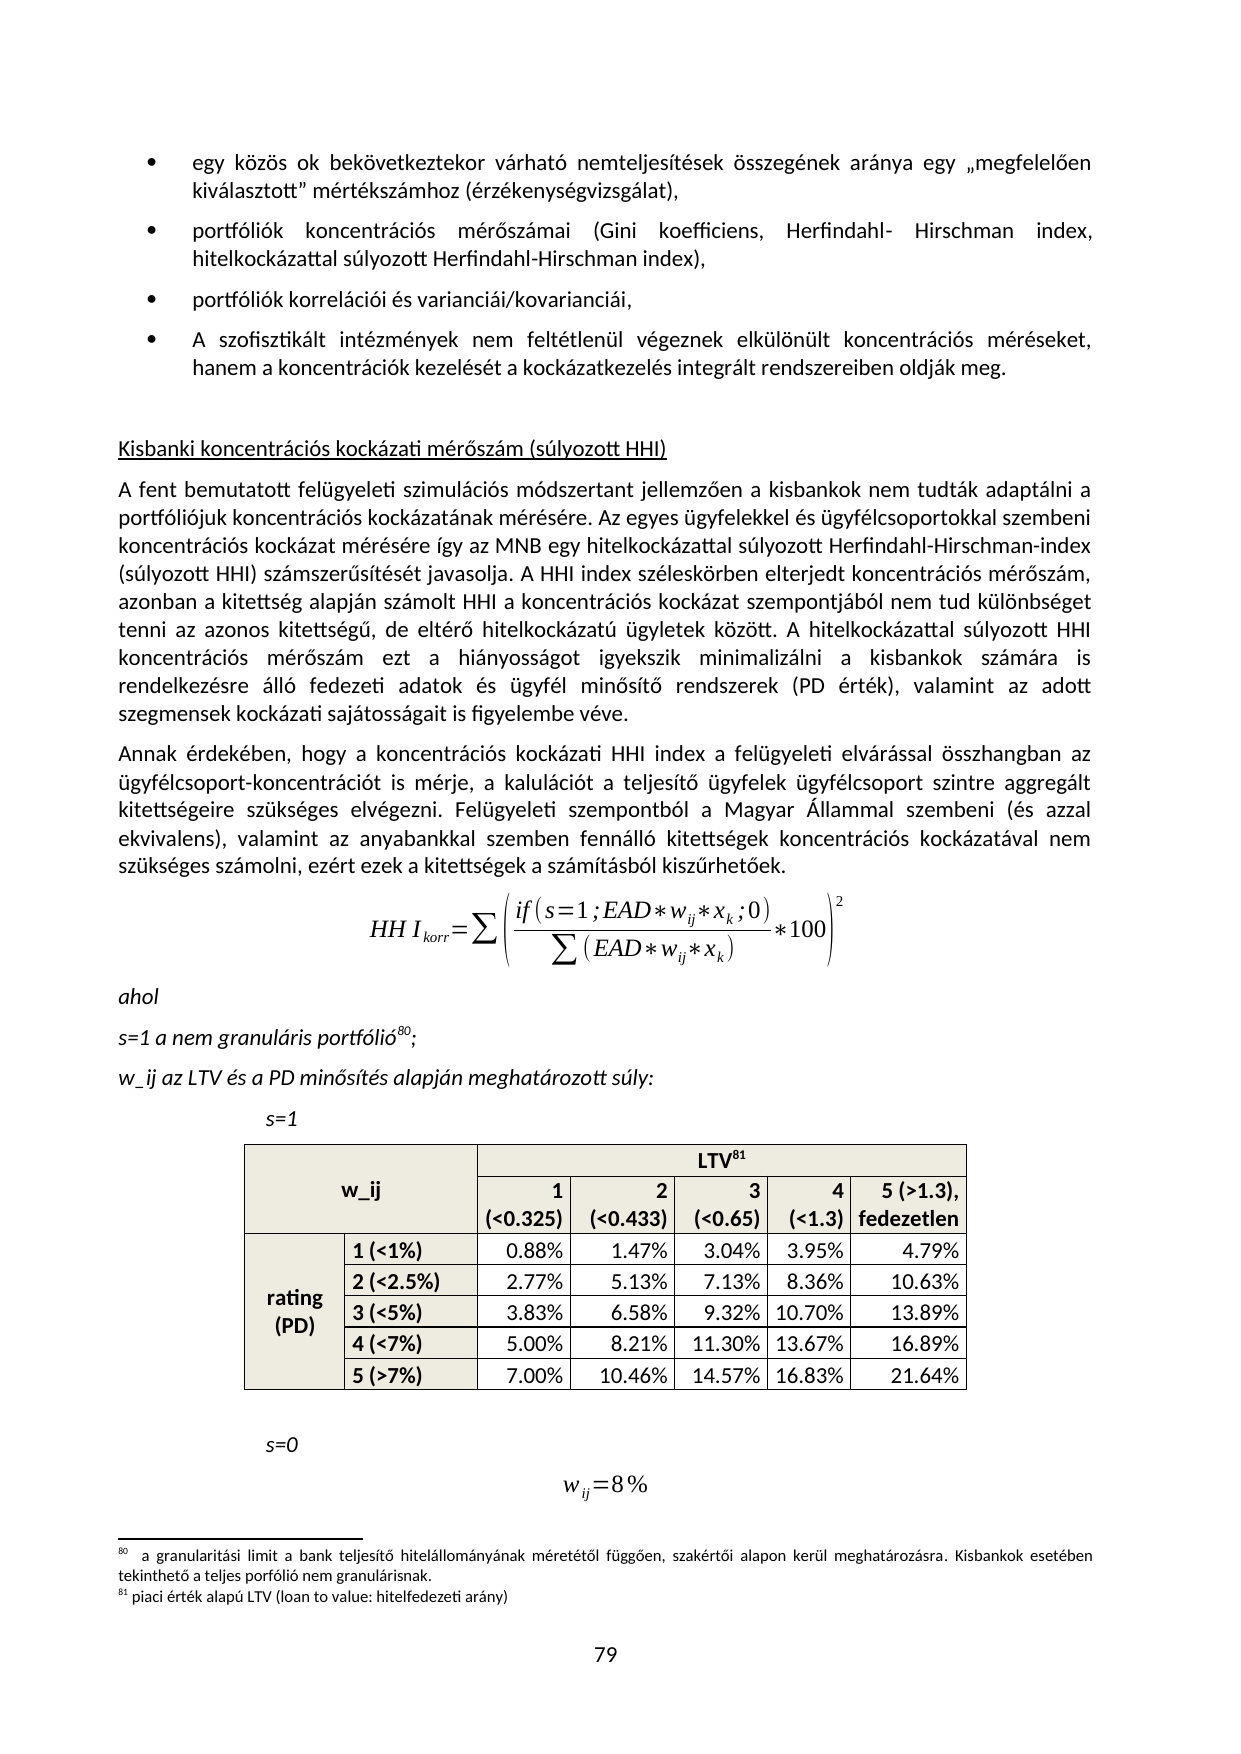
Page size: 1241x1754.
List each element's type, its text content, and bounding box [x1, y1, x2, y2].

table_cell 8.36% [768, 1265, 850, 1295]
text Kisbanki koncentrációs kockázati mérőszám (súlyozott HHI) [118, 434, 1093, 462]
text s=1 a nem granuláris portfólió; [118, 1023, 1093, 1051]
table_header LTV [478, 1145, 966, 1176]
table_cell 2 (<0.433) [571, 1177, 674, 1233]
table_cell 14.57% [675, 1359, 767, 1389]
table_cell 3.83% [478, 1296, 570, 1326]
text A fent bemutatott felügyeleti szimulációs módszertant jellemzően a kisbankok nem tudták adaptálni a portfóliójuk koncentrációs kockázatának mérésére. Az egyes ügyfelekkel és ügyfélcsoportokkal szembeni koncentrációs kockázat mérésére így az MNB egy hitelkockázattal súlyozott Herfindahl-Hirschman-index (súlyozott HHI) számszerűsítését javasolja. A HHI index széleskörben elterjedt koncentrációs mérőszám, azonban a kitettség alapján számolt HHI a koncentrációs kockázat szempontjából nem tud különbséget tenni az azonos kitettségű, de eltérő hitelkockázatú ügyletek között. A hitelkockázattal súlyozott HHI koncentrációs mérőszám ezt a hiányosságot igyekszik minimalizálni a kisbankok számára is rendelkezésre álló fedezeti adatok és ügyfél minősítő rendszerek (PD érték), valamint az adott szegmensek kockázati sajátosságait is figyelembe véve. [118, 475, 1093, 727]
table_cell 11.30% [675, 1328, 767, 1358]
text portfóliók korrelációi és varianciái/kovarianciái, [148, 285, 1093, 313]
table_cell 5.13% [571, 1265, 674, 1295]
text portfóliók koncentrációs mérőszámai (Gini koefficiens, Herfindahl- Hirschman index, hitelkockázattal súlyozott Herfindahl-Hirschman index), [148, 216, 1093, 272]
table_cell 5 (>1.3), fedezetlen [851, 1177, 966, 1233]
table_cell 3 (<5%) [345, 1296, 477, 1326]
text s=1 [118, 1104, 1093, 1132]
text s=0 [118, 1430, 1093, 1458]
table_cell 13.67% [768, 1328, 850, 1358]
table_cell 5 (>7%) [345, 1359, 477, 1389]
text w_ij az LTV és a PD minősítés alapján meghatározott súly: [118, 1063, 1093, 1091]
table_cell rating (PD) [245, 1234, 344, 1389]
table_cell 6.58% [571, 1296, 674, 1326]
table_cell 4 (<1.3) [768, 1177, 850, 1233]
text Annak érdekében, hogy a koncentrációs kockázati HHI index a felügyeleti elvárással összhangban az ügyfélcsoport-koncentrációt is mérje, a kalulációt a teljesítő ügyfelek ügyfélcsoport szintre aggregált kitettségeire szükséges elvégezni. Felügyeleti szempontból a Magyar Állammal szembeni (és azzal ekvivalens), valamint az anyabankkal szemben fennálló kitettségek koncentrációs kockázatával nem szükséges számolni, ezért ezek a kitettségek a számításból kiszűrhetőek. [118, 739, 1093, 880]
table_cell 0.88% [478, 1234, 570, 1264]
table_cell 4 (<7%) [345, 1328, 477, 1358]
table_cell 8.21% [571, 1328, 674, 1358]
table_cell 1 (<1%) [345, 1234, 477, 1264]
table_cell 5.00% [478, 1328, 570, 1358]
table_cell 1.47% [571, 1234, 674, 1264]
table_cell 10.63% [851, 1265, 966, 1295]
table_cell 4.79% [851, 1234, 966, 1264]
table_cell 2.77% [478, 1265, 570, 1295]
text A szofisztikált intézmények nem feltétlenül végeznek elkülönült koncentrációs méréseket, hanem a koncentrációk kezelését a kockázatkezelés integrált rendszereiben oldják meg. [148, 325, 1093, 381]
table_cell 10.46% [571, 1359, 674, 1389]
table_cell 3.95% [768, 1234, 850, 1264]
table_cell 3.04% [675, 1234, 767, 1264]
table_cell 16.83% [768, 1359, 850, 1389]
text ahol [118, 982, 1093, 1010]
table_cell 16.89% [851, 1328, 966, 1358]
text egy közös ok bekövetkeztekor várható nemteljesítések összegének aránya egy „megfelelően kiválasztott” mértékszámhoz (érzékenységvizsgálat), [148, 148, 1093, 204]
table_cell 3 (<0.65) [675, 1177, 767, 1233]
table_cell 1 (<0.325) [478, 1177, 570, 1233]
table_header w_ij [245, 1145, 477, 1233]
table_cell 10.70% [768, 1296, 850, 1326]
table_cell 2 (<2.5%) [345, 1265, 477, 1295]
table_cell 21.64% [851, 1359, 966, 1389]
table_cell 9.32% [675, 1296, 767, 1326]
table_cell 7.13% [675, 1265, 767, 1295]
table_cell 13.89% [851, 1296, 966, 1326]
table_cell 7.00% [478, 1359, 570, 1389]
